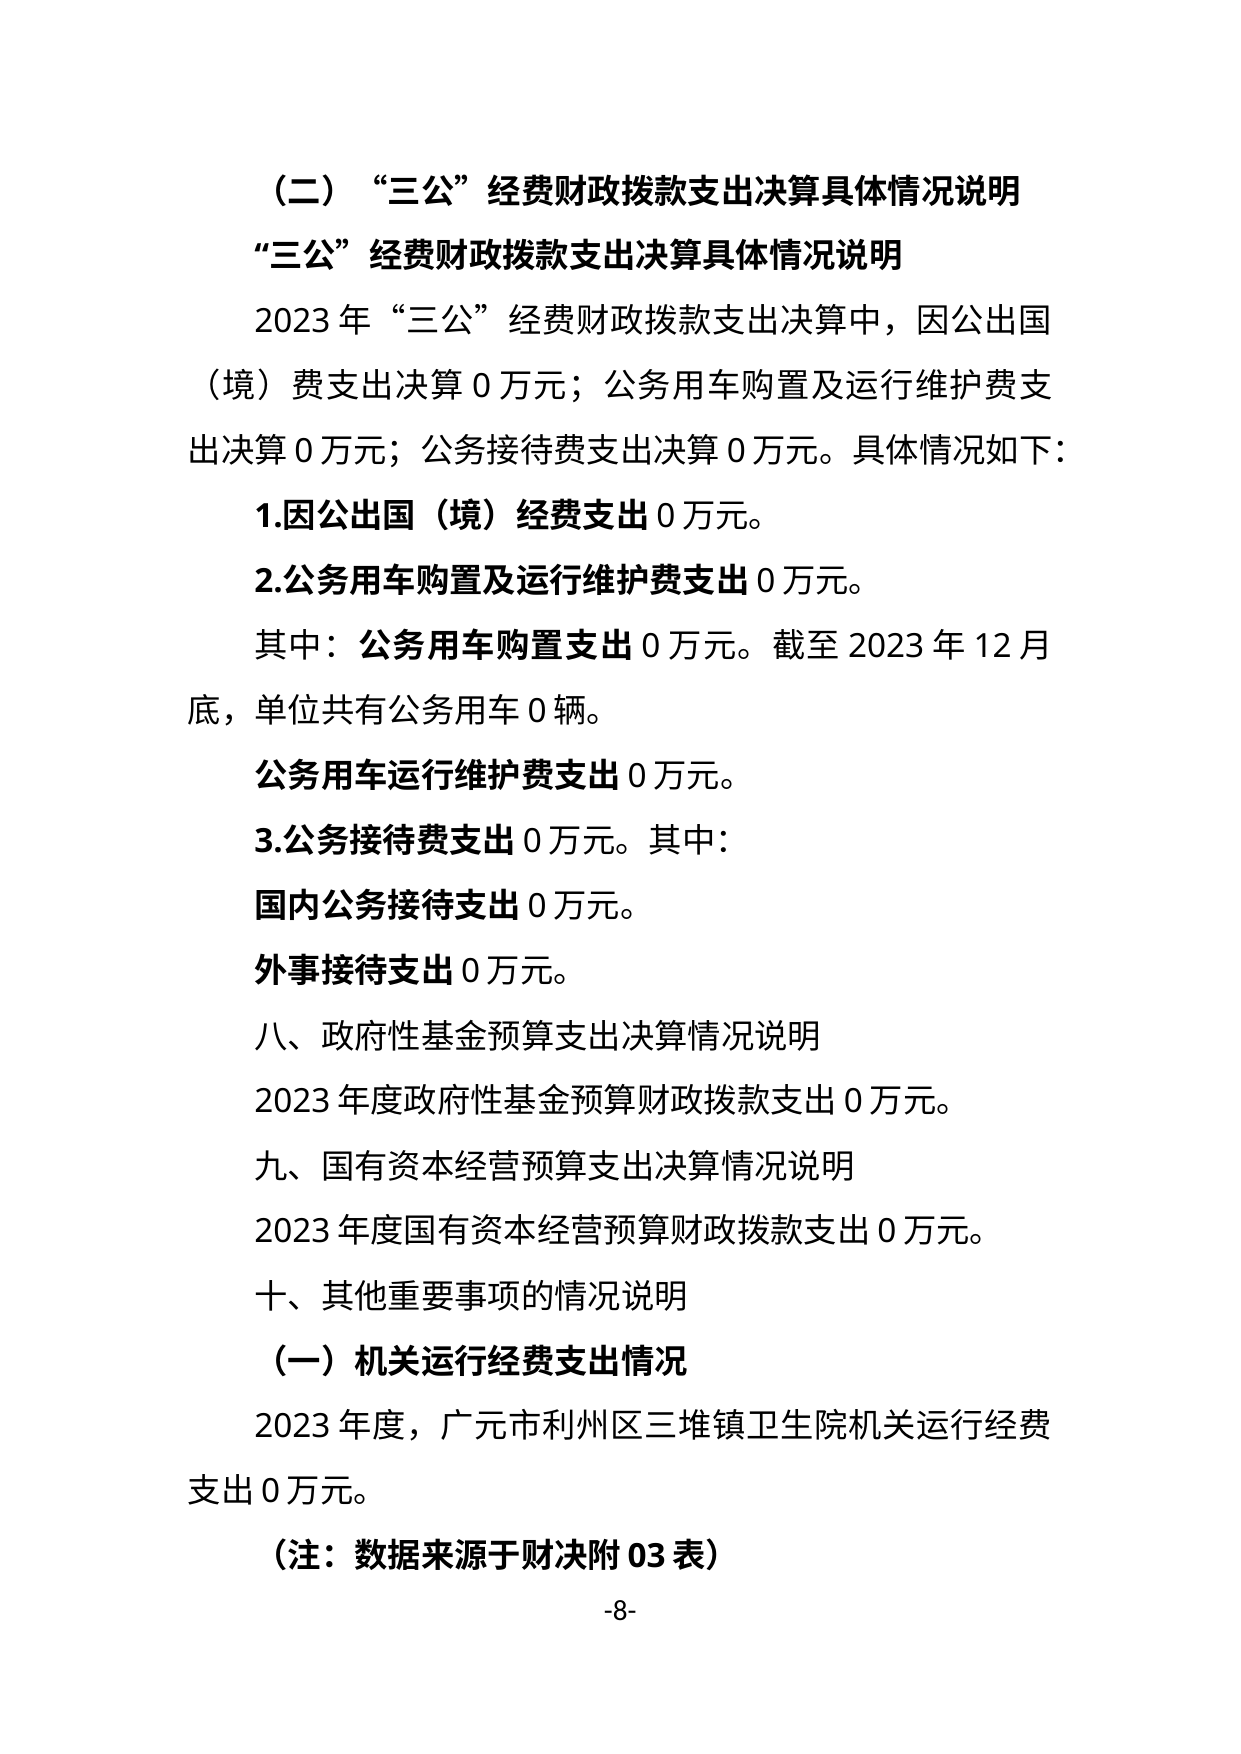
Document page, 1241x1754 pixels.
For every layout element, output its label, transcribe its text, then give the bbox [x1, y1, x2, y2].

text 国内公务接待支出0万元。 [187, 871, 1053, 936]
text 2023年“三公”经费财政拨款支出决算中，因公出国（境）费支出决算0万元；公务用车购置及运行维护费支出决算0万元；公务接待费支出决算0万元。具体情况如下： [187, 286, 1053, 481]
text 1.因公出国（境）经费支出0万元。 [187, 481, 1053, 546]
text 3.公务接待费支出0万元。其中： [187, 806, 1053, 871]
text 十、其他重要事项的情况说明 [187, 1261, 1053, 1326]
text （二）“三公”经费财政拨款支出决算具体情况说明 [187, 156, 1053, 221]
text 八、政府性基金预算支出决算情况说明 [187, 1001, 1053, 1066]
text 2023年度国有资本经营预算财政拨款支出0万元。 [187, 1196, 1053, 1261]
text 2023年度政府性基金预算财政拨款支出0万元。 [187, 1066, 1053, 1131]
text 2023年度，广元市利州区三堆镇卫生院机关运行经费支出0万元。 [187, 1391, 1053, 1521]
text 九、国有资本经营预算支出决算情况说明 [187, 1131, 1053, 1196]
text （注：数据来源于财决附03表） [187, 1521, 1053, 1586]
text 外事接待支出0万元。 [187, 936, 1053, 1001]
text 2.公务用车购置及运行维护费支出0万元。 [187, 546, 1053, 611]
text “三公”经费财政拨款支出决算具体情况说明 [187, 221, 1053, 286]
text （一）机关运行经费支出情况 [187, 1326, 1053, 1391]
text 公务用车运行维护费支出0万元。 [187, 741, 1053, 806]
text 其中：公务用车购置支出0万元。截至2023年12月底，单位共有公务用车0辆。 [187, 611, 1053, 741]
